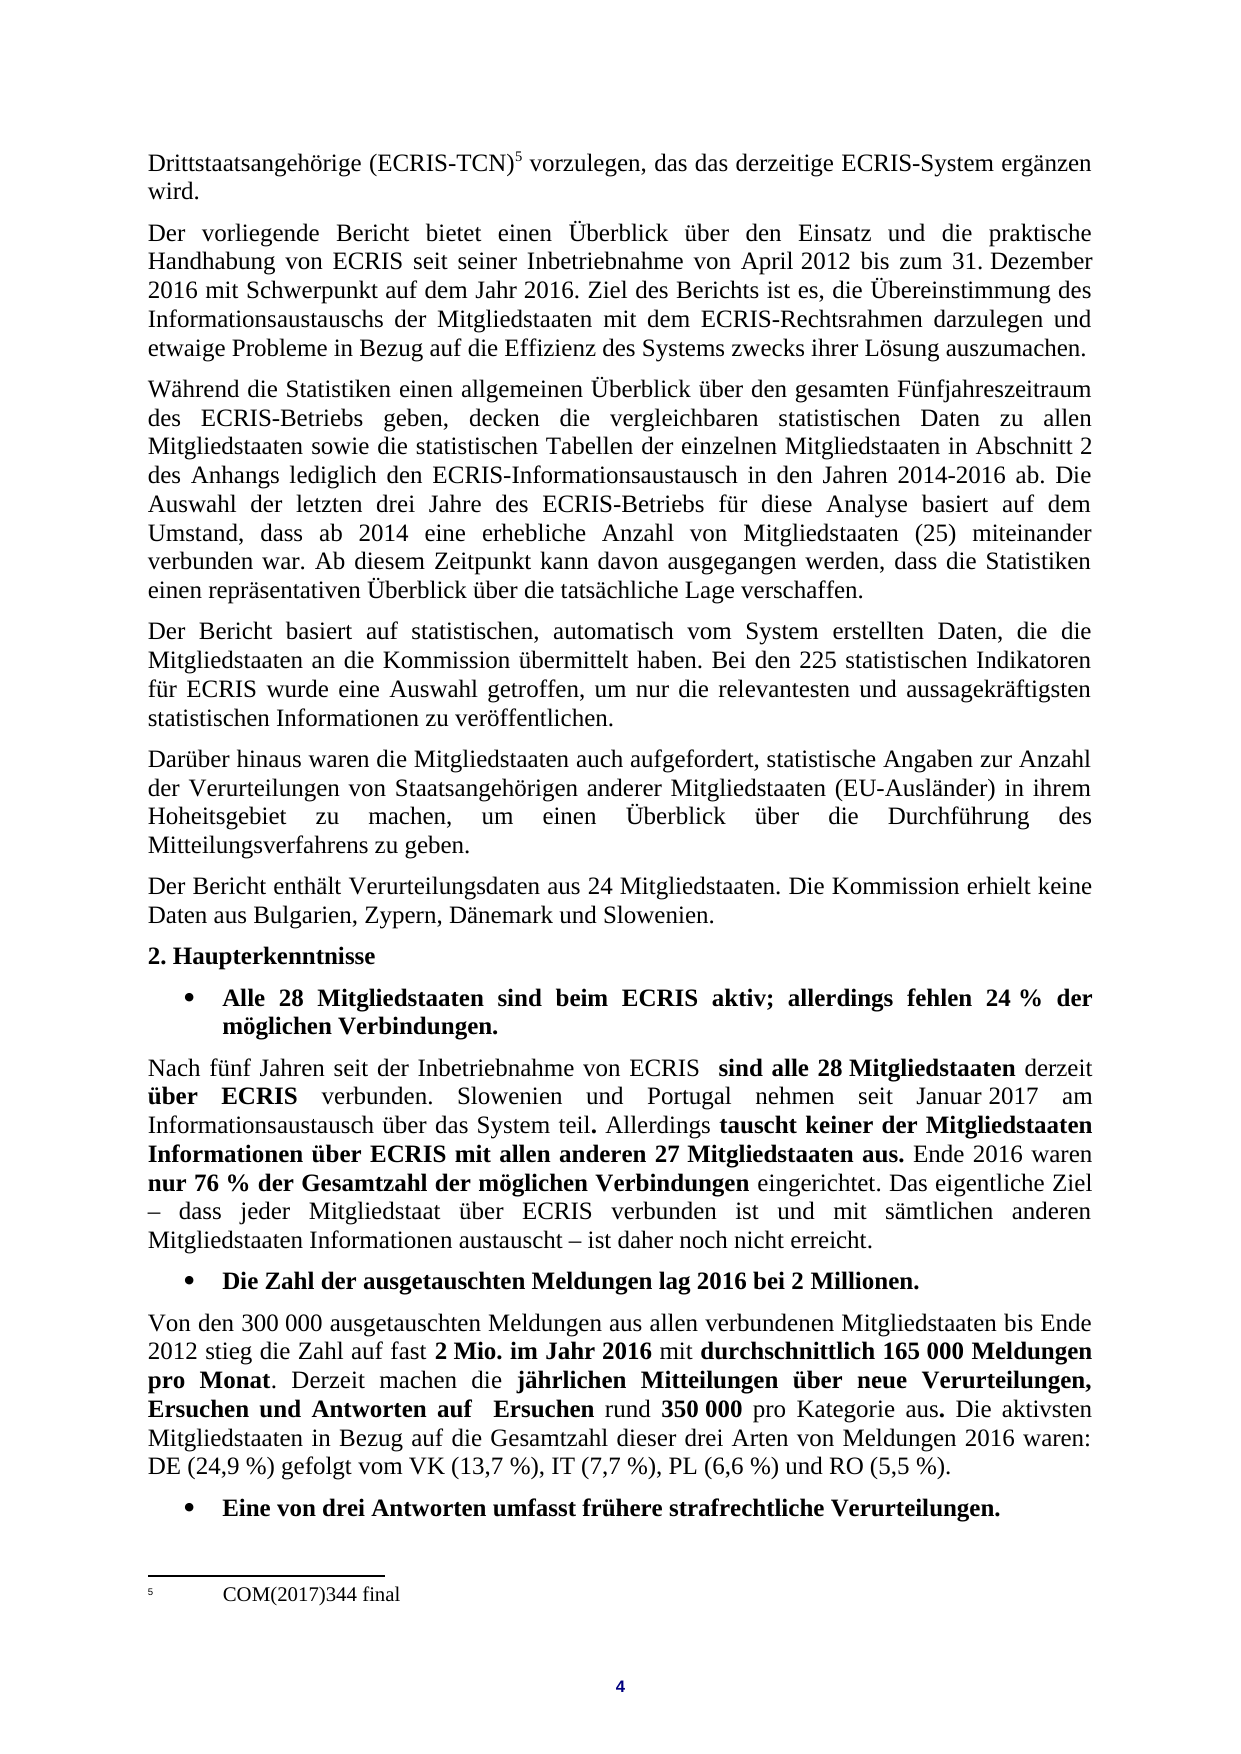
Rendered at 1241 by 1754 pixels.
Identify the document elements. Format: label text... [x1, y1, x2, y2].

text 2. Haupterkenntnisse [148, 941, 1092, 970]
list Alle 28 Mitgliedstaaten sind beim ECRIS aktiv; allerdings fehlen 24 % der möglichen Verbindungen. [185, 983, 1092, 1040]
text Von den 300 000 ausgetauschten Meldungen aus allen verbundenen Mitgliedstaaten bis Ende 2012 stieg die Zahl auf fast 2 Mio. im Jahr 2016 mit durchschnittlich 165 000 Meldungen pro Monat. Derzeit machen die jährlichen Mitteilungen über neue Verurteilungen, Ersuchen und Antworten auf Ersuchen rund 350 000 pro Kategorie aus. Die aktivsten Mitgliedstaaten in Bezug auf die Gesamtzahl dieser drei Arten von Meldungen 2016 waren: DE (24,9 %) gefolgt vom VK (13,7 %), IT (7,7 %), PL (6,6 %) und RO (5,5 %). [148, 1308, 1092, 1480]
text Nach fünf Jahren seit der Inbetriebnahme von ECRIS sind alle 28 Mitgliedstaaten derzeit über ECRIS verbunden. Slowenien und Portugal nehmen seit Januar 2017 am Informationsaustausch über das System teil. Allerdings tauscht keiner der Mitgliedstaaten Informationen über ECRIS mit allen anderen 27 Mitgliedstaaten aus. Ende 2016 waren nur 76 % der Gesamtzahl der möglichen Verbindungen eingerichtet. Das eigentliche Ziel – dass jeder Mitgliedstaat über ECRIS verbunden ist und mit sämtlichen anderen Mitgliedstaaten Informationen austauscht – ist daher noch nicht erreicht. [148, 1053, 1092, 1254]
list Eine von drei Antworten umfasst frühere strafrechtliche Verurteilungen. [185, 1493, 1092, 1521]
text Der Bericht basiert auf statistischen, automatisch vom System erstellten Daten, die die Mitgliedstaaten an die Kommission übermittelt haben. Bei den 225 statistischen Indikatoren für ECRIS wurde eine Auswahl getroffen, um nur die relevantesten und aussagekräftigsten statistischen Informationen zu veröffentlichen. [148, 616, 1092, 731]
text Darüber hinaus waren die Mitgliedstaaten auch aufgefordert, statistische Angaben zur Anzahl der Verurteilungen von Staatsangehörigen anderer Mitgliedstaaten (EU-Ausländer) in ihrem Hoheitsgebiet zu machen, um einen Überblick über die Durchführung des Mitteilungsverfahrens zu geben. [148, 744, 1092, 859]
text Während die Statistiken einen allgemeinen Überblick über den gesamten Fünfjahreszeitraum des ECRIS-Betriebs geben, decken die vergleichbaren statistischen Daten zu allen Mitgliedstaaten sowie die statistischen Tabellen der einzelnen Mitgliedstaaten in Abschnitt 2 des Anhangs lediglich den ECRIS-Informationsaustausch in den Jahren 2014-2016 ab. Die Auswahl der letzten drei Jahre des ECRIS-Betriebs für diese Analyse basiert auf dem Umstand, dass ab 2014 eine erhebliche Anzahl von Mitgliedstaaten (25) miteinander verbunden war. Ab diesem Zeitpunkt kann davon ausgegangen werden, dass die Statistiken einen repräsentativen Überblick über die tatsächliche Lage verschaffen. [148, 374, 1092, 604]
text Der Bericht enthält Verurteilungsdaten aus 24 Mitgliedstaaten. Die Kommission erhielt keine Daten aus Bulgarien, Zypern, Dänemark und Slowenien. [148, 871, 1092, 929]
text Der vorliegende Bericht bietet einen Überblick über den Einsatz und die praktische Handhabung von ECRIS seit seiner Inbetriebnahme von April 2012 bis zum 31. Dezember 2016 mit Schwerpunkt auf dem Jahr 2016. Ziel des Berichts ist es, die Übereinstimmung des Informationsaustauschs der Mitgliedstaaten mit dem ECRIS-Rechtsrahmen darzulegen und etwaige Probleme in Bezug auf die Effizienz des Systems zwecks ihrer Lösung auszumachen. [148, 218, 1092, 361]
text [148, 148, 1092, 205]
list Die Zahl der ausgetauschten Meldungen lag 2016 bei 2 Millionen. [185, 1266, 1092, 1295]
